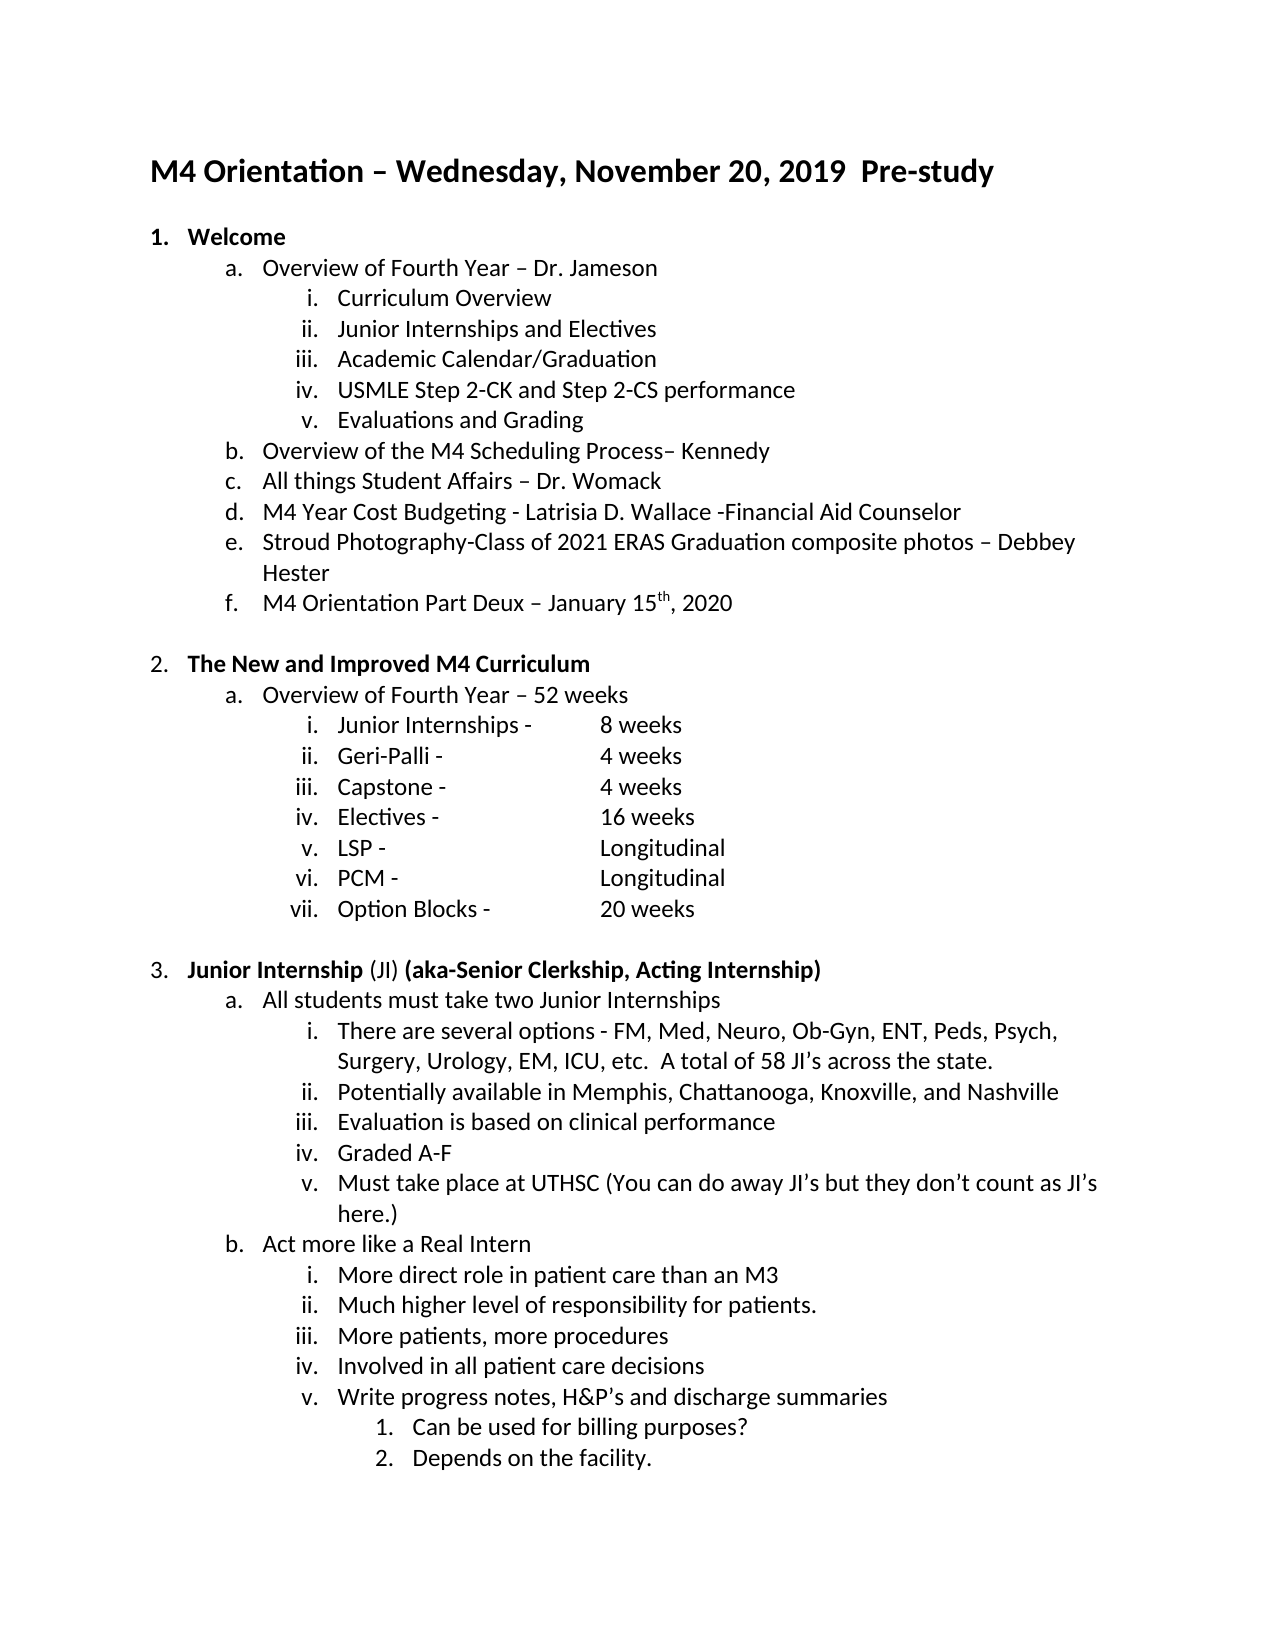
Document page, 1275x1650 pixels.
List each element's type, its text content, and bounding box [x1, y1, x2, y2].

list Potentially available in Memphis, Chattanooga, Knoxville, and Nashville [319, 1076, 1125, 1106]
list Must take place at UTHSC (You can do away JI’s but they don’t count as JI’s here.) [319, 1167, 1125, 1228]
list Overview of the M4 Scheduling Process– Kennedy [225, 435, 1125, 465]
list Can be used for billing purposes? [375, 1412, 1125, 1442]
list Option Blocks - 20 weeks [319, 893, 1125, 923]
list Graded A-F [319, 1137, 1125, 1167]
list Junior Internships and Electives [319, 313, 1125, 343]
list Overview of Fourth Year – 52 weeks [225, 679, 1125, 709]
list Act more like a Real Intern [225, 1228, 1125, 1259]
list There are several options - FM, Med, Neuro, Ob-Gyn, ENT, Peds, Psych, Surgery, Urology, EM, ICU, etc. A total of 58 JI’s across the state. [319, 1015, 1125, 1076]
list Depends on the facility. [375, 1442, 1125, 1473]
list Capstone - 4 weeks [319, 771, 1125, 801]
list The New and Improved M4 Curriculum [150, 648, 1125, 679]
list Academic Calendar/Graduation [319, 343, 1125, 374]
list Evaluations and Grading [319, 404, 1125, 435]
text M4 Orientation – Wednesday, November 20, 2019 Pre-study [150, 150, 1125, 191]
list M4 Orientation Part Deux – January 15th, 2020 [225, 587, 1125, 618]
list Junior Internship (JI) (aka-Senior Clerkship, Acting Internship) [150, 954, 1125, 984]
list Welcome [150, 221, 1125, 252]
list Evaluation is based on clinical performance [319, 1106, 1125, 1137]
list Write progress notes, H&P’s and discharge summaries [319, 1381, 1125, 1412]
list LSP - Longitudinal [319, 832, 1125, 862]
list Much higher level of responsibility for patients. [319, 1289, 1125, 1320]
list USMLE Step 2-CK and Step 2-CS performance [319, 374, 1125, 404]
list Overview of Fourth Year – Dr. Jameson [225, 252, 1125, 282]
list M4 Year Cost Budgeting - Latrisia D. Wallace -Financial Aid Counselor [225, 496, 1125, 526]
list Curriculum Overview [319, 282, 1125, 313]
list More direct role in patient care than an M3 [319, 1259, 1125, 1289]
list Involved in all patient care decisions [319, 1351, 1125, 1381]
list PCM - Longitudinal [319, 862, 1125, 893]
list All things Student Affairs – Dr. Womack [225, 465, 1125, 496]
list Electives - 16 weeks [319, 801, 1125, 832]
list All students must take two Junior Internships [225, 984, 1125, 1015]
list Stroud Photography-Class of 2021 ERAS Graduation composite photos – Debbey Hester [225, 526, 1125, 587]
list More patients, more procedures [319, 1320, 1125, 1351]
list Junior Internships - 8 weeks [319, 709, 1125, 740]
list Geri-Palli - 4 weeks [319, 740, 1125, 771]
